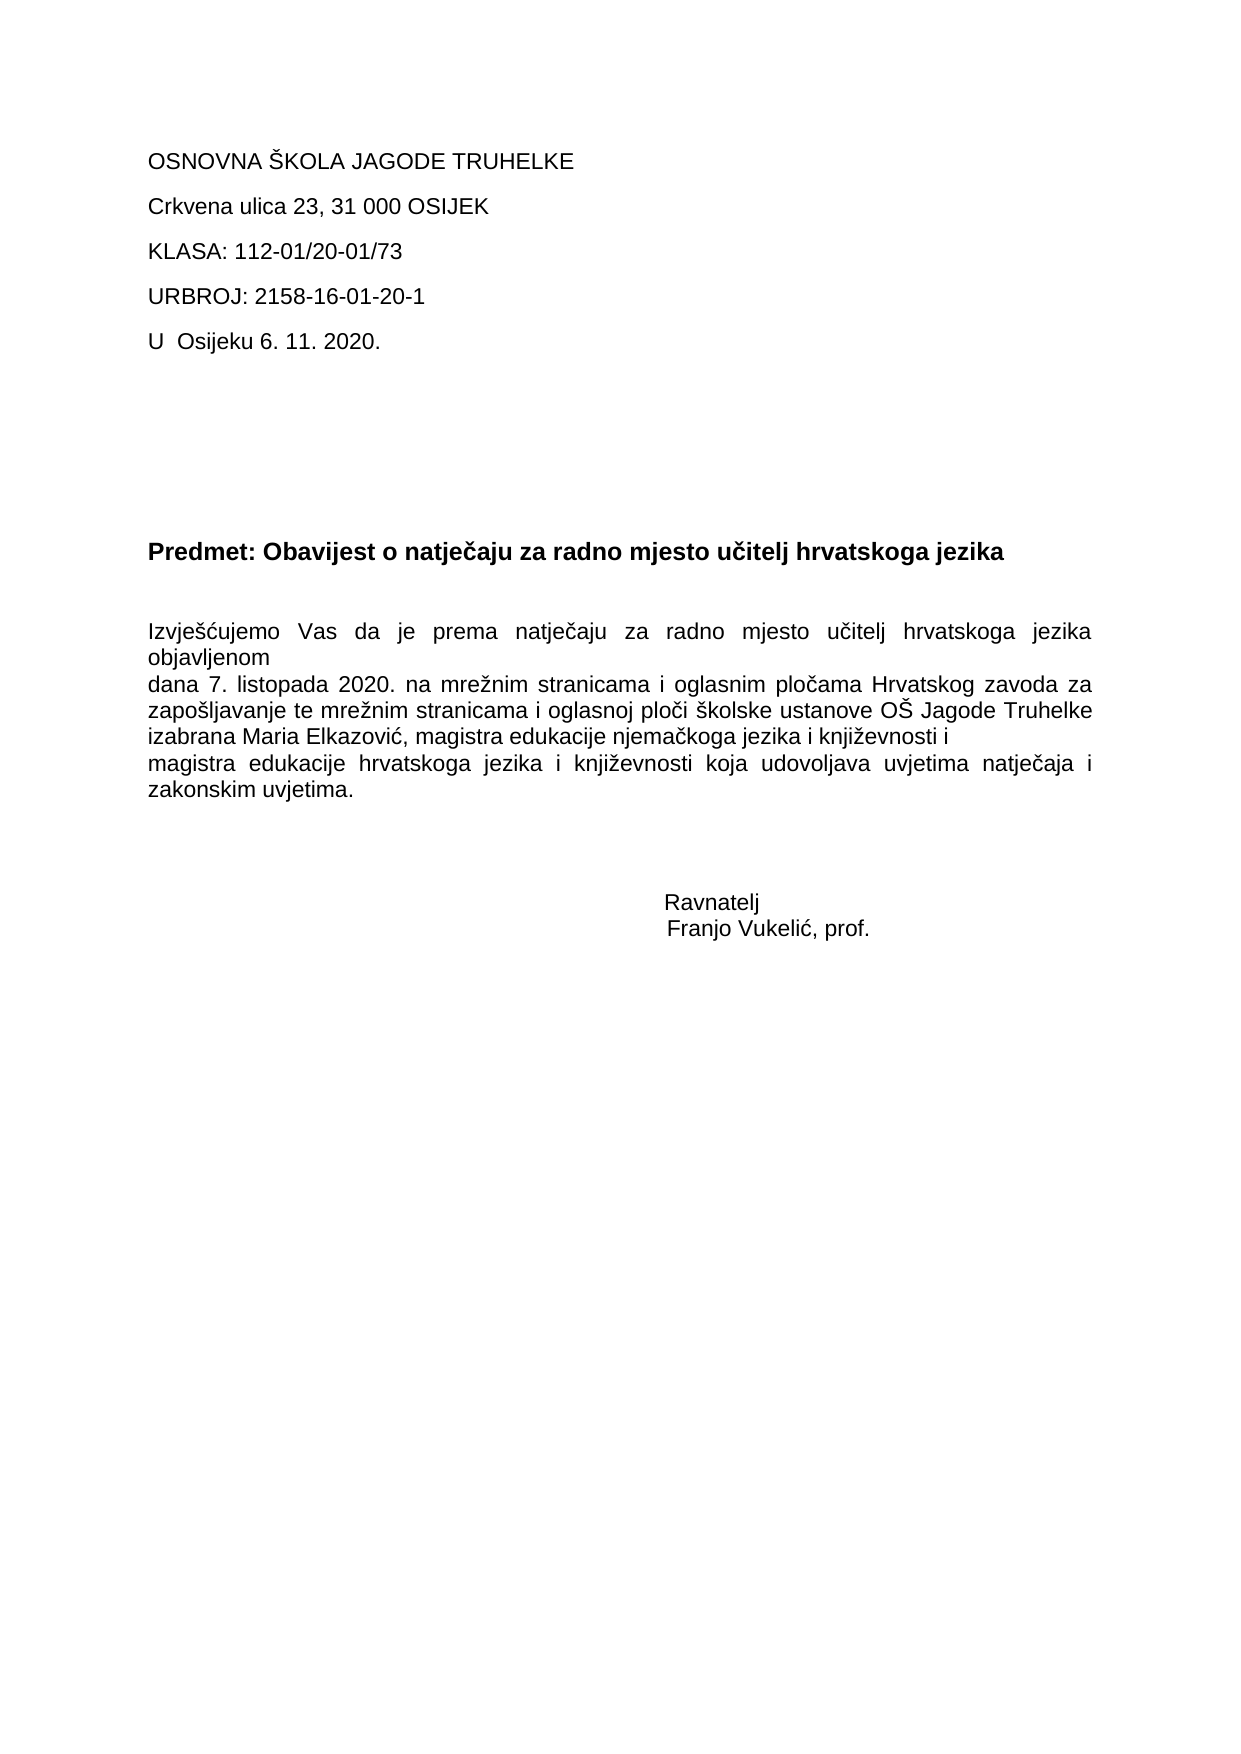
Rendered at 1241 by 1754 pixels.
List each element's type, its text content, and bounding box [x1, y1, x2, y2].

text OSNOVNA ŠKOLA JAGODE TRUHELKE [148, 148, 1093, 174]
text magistra edukacije hrvatskoga jezika i književnosti koja udovoljava uvjetima natječaja i zakonskim uvjetima. [148, 750, 1093, 802]
text dana 7. listopada 2020. na mrežnim stranicama i oglasnim pločama Hrvatskog zavoda za zapošljavanje te mrežnim stranicama i oglasnoj ploči školske ustanove OŠ Jagode Truhelke izabrana Maria Elkazović, magistra edukacije njemačkoga jezika i književnosti i [148, 671, 1093, 750]
text Izvješćujemo Vas da je prema natječaju za radno mjesto učitelj hrvatskoga jezika objavljenom [148, 618, 1093, 671]
text KLASA: 112-01/20-01/73 [148, 238, 1093, 264]
text Ravnatelj [148, 889, 1093, 915]
text U Osijeku 6. 11. 2020. [148, 328, 1093, 354]
text URBROJ: 2158-16-01-20-1 [148, 283, 1093, 309]
text Crkvena ulica 23, 31 000 OSIJEK [148, 193, 1093, 219]
text Predmet: Obavijest o natječaju za radno mjesto učitelj hrvatskoga jezika [148, 536, 1093, 565]
text Franjo Vukelić, prof. [148, 915, 1093, 941]
